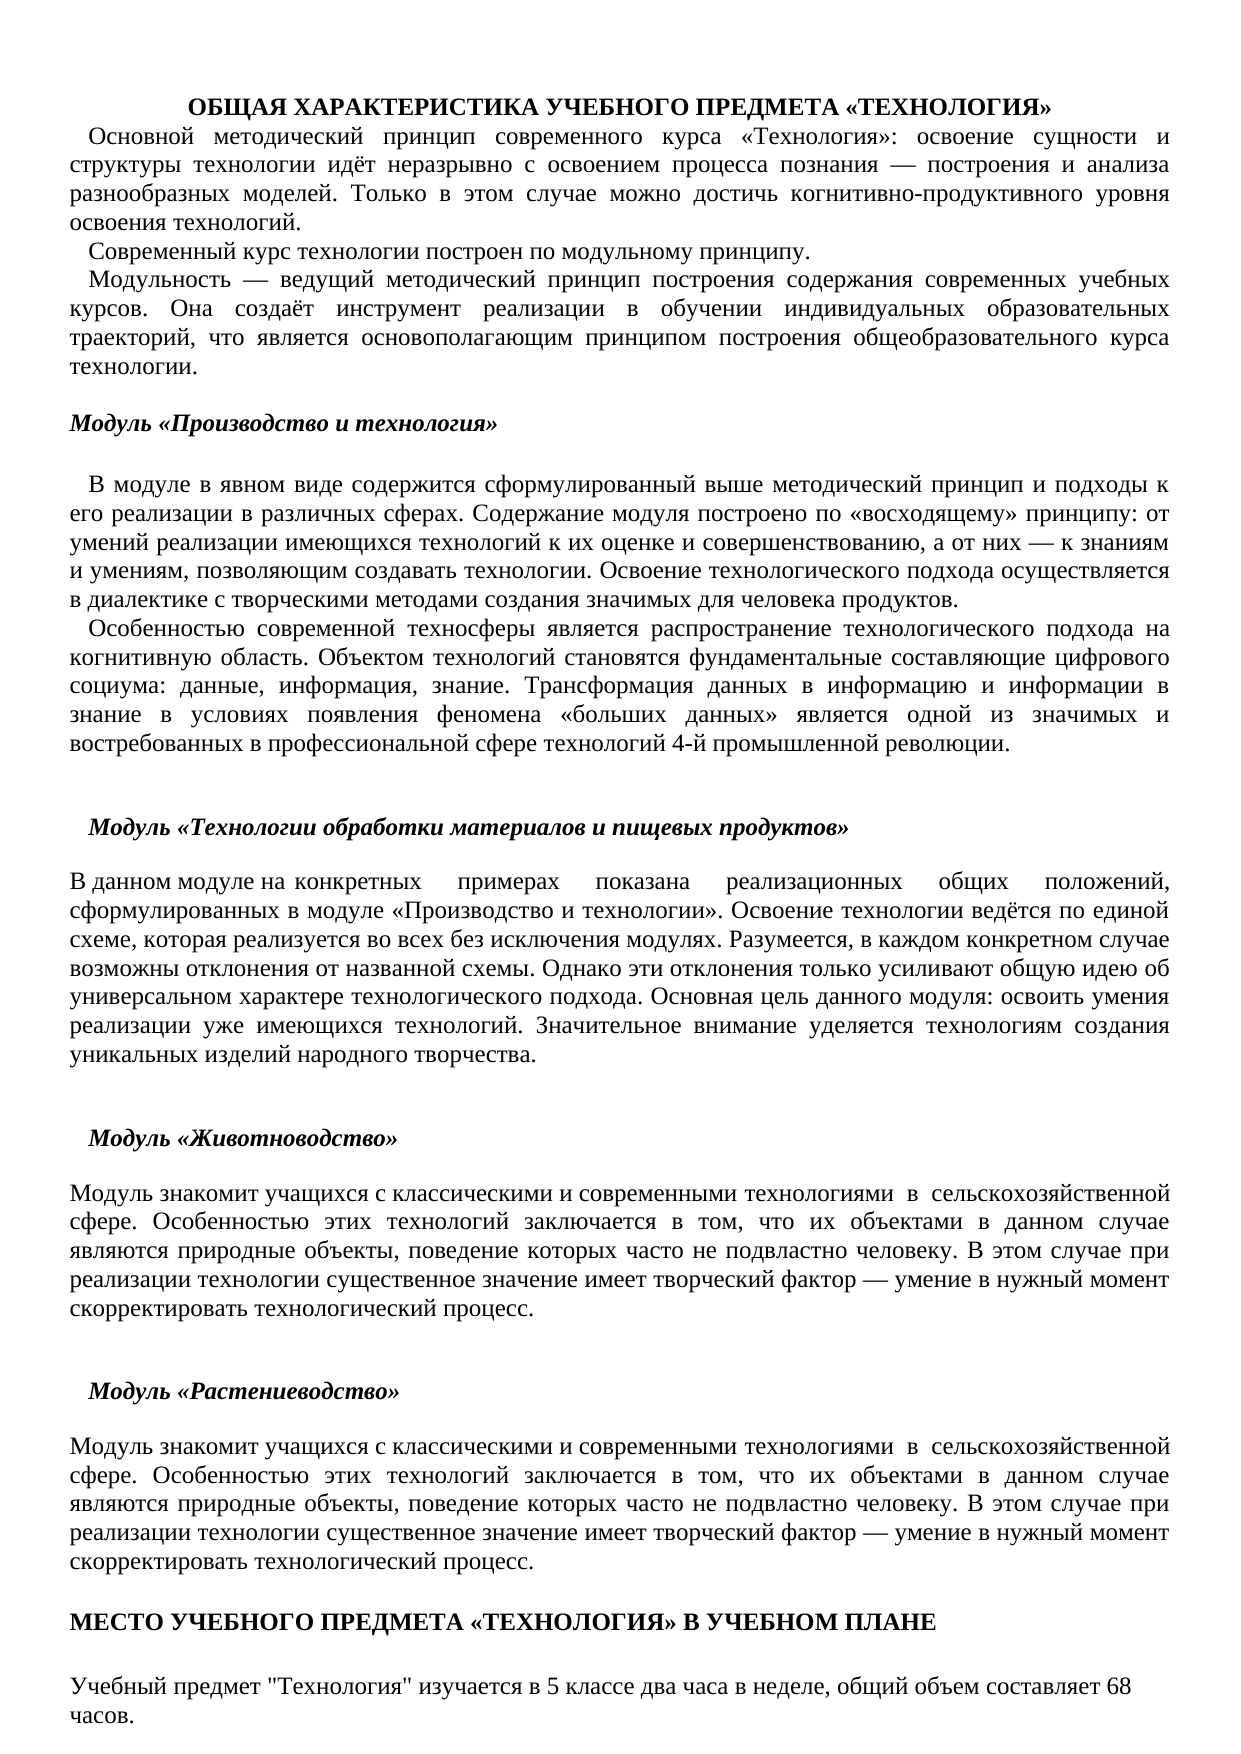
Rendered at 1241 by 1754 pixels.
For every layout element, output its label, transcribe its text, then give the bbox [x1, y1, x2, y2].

text Модуль знакомит учащихся с классическими и современными технологиями в сельскохозяйственной сфере. Особенностью этих технологий заключается в том, что их объектами в данном случае являются природные объекты, поведение которых часто не подвластно человеку. В этом случае при реализации технологии существенное значение имеет творческий фактор — умение в нужный момент скорректировать технологический процесс. [69, 1431, 1171, 1575]
text Модуль знакомит учащихся с классическими и современными технологиями в сельскохозяйственной сфере. Особенностью этих технологий заключается в том, что их объектами в данном случае являются природные объекты, поведение которых часто не подвластно человеку. В этом случае при реализации технологии существенное значение имеет творческий фактор — умение в нужный момент скорректировать технологический процесс. [69, 1178, 1171, 1321]
text Современный курс технологии построен по модульному принципу. [88, 236, 1171, 264]
text Модуль «Производство и технология» [69, 408, 1171, 437]
text МЕСТО УЧЕБНОГО ПРЕДМЕТА «ТЕХНОЛОГИЯ» В УЧЕБНОМ ПЛАНЕ [69, 1607, 1171, 1636]
text В модуле в явном виде содержится сформулированный выше методический принцип и подходы к его реализации в различных сферах. Содержание модуля построено по «восходящему» принципу: от умений реализации имеющихся технологий к их оценке и совершенствованию, а от них — к знаниям и умениям, позволяющим создавать технологии. Освоение технологического подхода осуществляется в диалектике с творческими методами создания значимых для человека продуктов. [69, 469, 1171, 613]
text Модуль «Растениеводство» [88, 1376, 1171, 1405]
text Модуль «Технологии обработки материалов и пищевых продуктов» [88, 812, 1171, 840]
text Особенностью современной техносферы является распространение технологического подхода на когнитивную область. Объектом технологий становятся фундаментальные составляющие цифрового социума: данные, информация, знание. Трансформация данных в информацию и информации в знание в условиях появления феномена «больших данных» является одной из значимых и востребованных в профессиональной сфере технологий 4-й промышленной революции. [69, 613, 1171, 757]
text Модульность — ведущий методический принцип построения содержания современных учебных курсов. Она создаёт инструмент реализации в обучении индивидуальных образовательных траекторий, что является основополагающим принципом построения общеобразовательного курса технологии. [69, 264, 1171, 379]
text Модуль «Животноводство» [88, 1123, 1171, 1151]
text Основной методический принцип современного курса «Технология»: освоение сущности и структуры технологии идёт неразрывно с освоением процесса познания — построения и анализа разнообразных моделей. Только в этом случае можно достичь когнитивно-продуктивного уровня освоения технологий. [69, 121, 1171, 236]
text Учебный предмет "Технология" изучается в 5 классе два часа в неделе, общий объем составляет 68 часов. [69, 1671, 1171, 1729]
text В данном модуле на конкретных примерах показана реализационных общих положений, сформулированных в модуле «Производство и технологии». Освоение технологии ведётся по единой схеме, которая реализуется во всех без исключения модулях. Разумеется, в каждом конкретном случае возможны отклонения от названной схемы. Однако эти отклонения только усиливают общую идею об универсальном характере технологического подхода. Основная цель данного модуля: освоить умения реализации уже имеющихся технологий. Значительное внимание уделяется технологиям создания уникальных изделий народного творчества. [69, 866, 1171, 1068]
text ОБЩАЯ ХАРАКТЕРИСТИКА УЧЕБНОГО ПРЕДМЕТА «ТЕХНОЛОГИЯ» [69, 92, 1171, 121]
